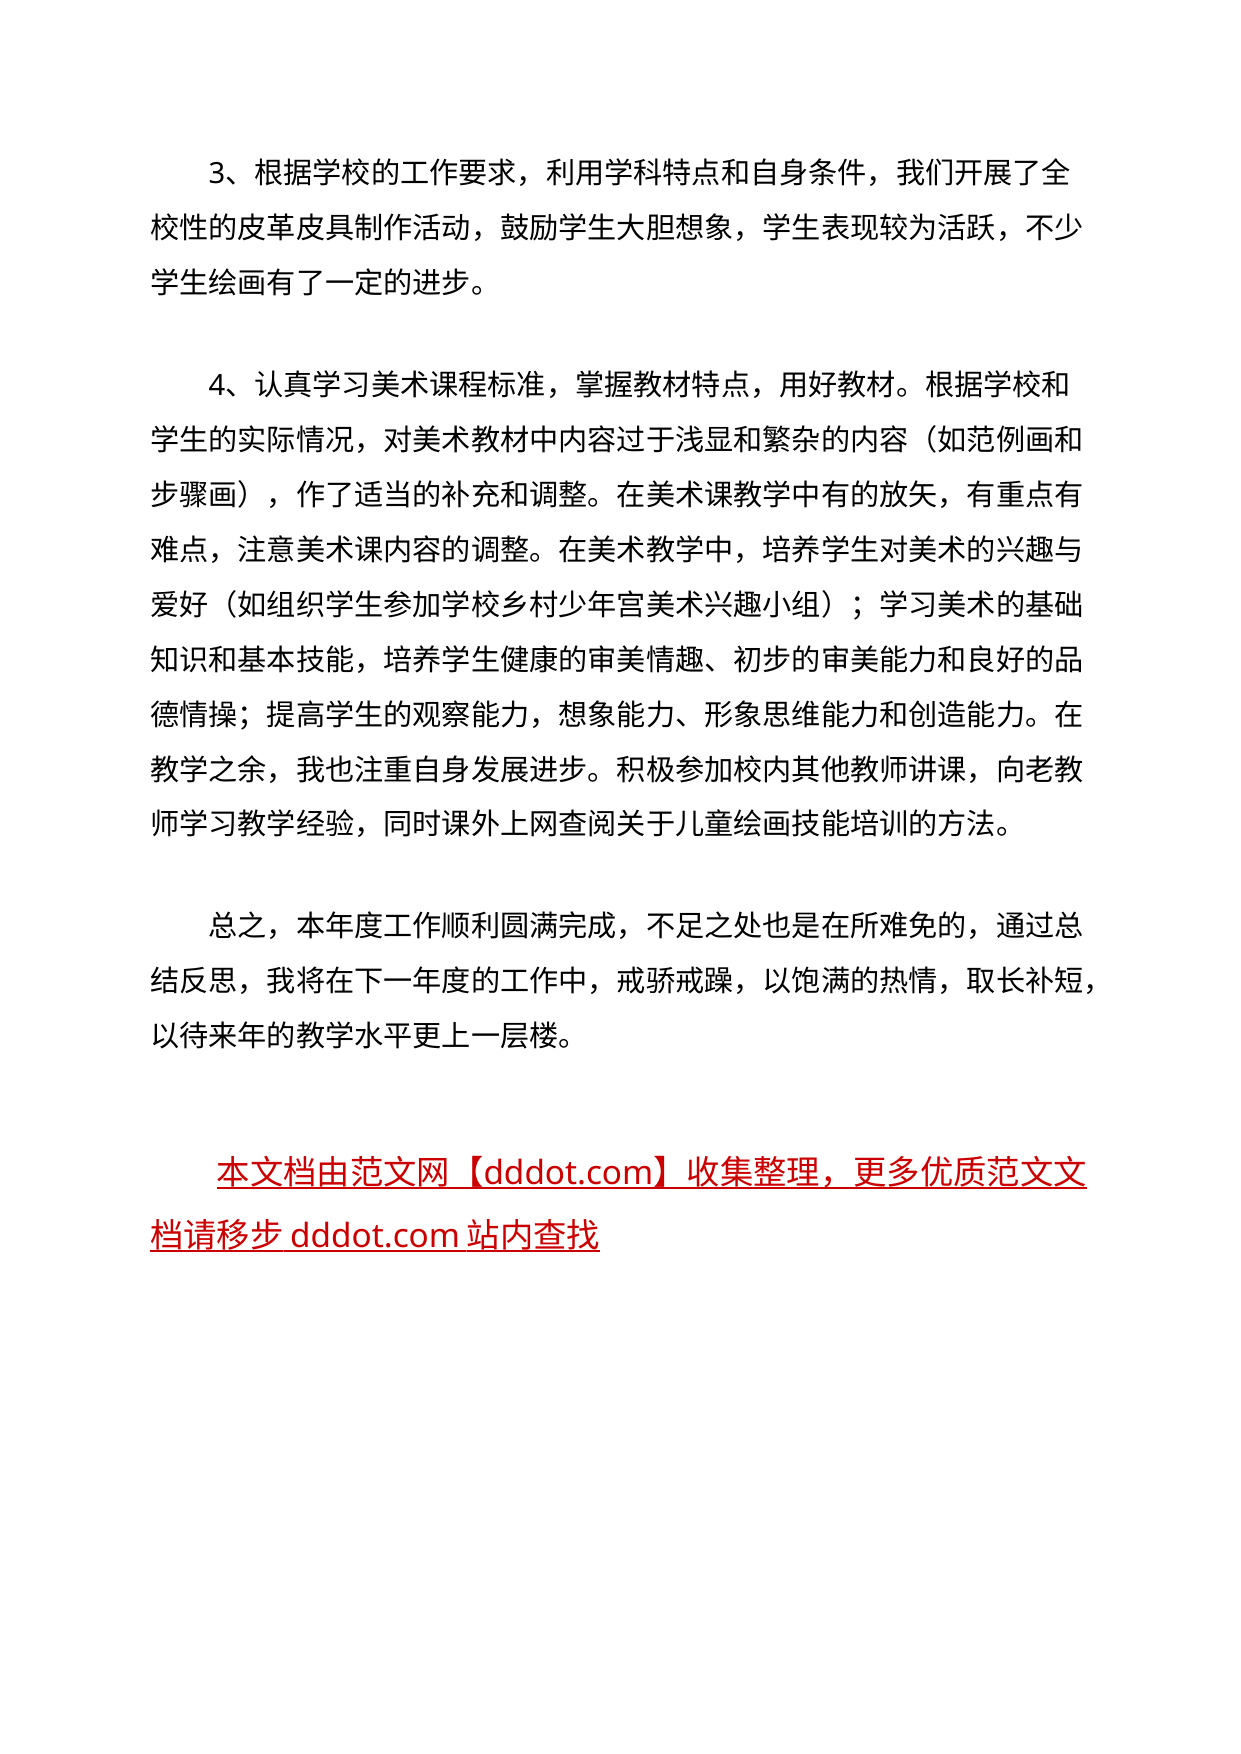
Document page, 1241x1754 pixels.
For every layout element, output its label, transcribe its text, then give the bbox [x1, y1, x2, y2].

text 总之，本年度工作顺利圆满完成，不足之处也是在所难免的，通过总结反思，我将在下一年度的工作中，戒骄戒躁，以饱满的热情，取长补短，以待来年的教学水平更上一层楼。 [150, 903, 1090, 1055]
text 4、认真学习美术课程标准，掌握教材特点，用好教材。根据学校和学生的实际情况，对美术教材中内容过于浅显和繁杂的内容（如范例画和步骤画），作了适当的补充和调整。在美术课教学中有的放矢，有重点有难点，注意美术课内容的调整。在美术教学中，培养学生对美术的兴趣与爱好（如组织学生参加学校乡村少年宫美术兴趣小组）；学习美术的基础知识和基本技能，培养学生健康的审美情趣、初步的审美能力和良好的品德情操；提高学生的观察能力，想象能力、形象思维能力和创造能力。在教学之余，我也注重自身发展进步。积极参加校内其他教师讲课，向老教师学习教学经验，同时课外上网查阅关于儿童绘画技能培训的方法。 [150, 362, 1090, 843]
text 本文档由范文网【dddot.com】收集整理，更多优质范文文档请移步dddot.com站内查找 [150, 1146, 1090, 1257]
text 3、根据学校的工作要求，利用学科特点和自身条件，我们开展了全校性的皮革皮具制作活动，鼓励学生大胆想象，学生表现较为活跃，不少学生绘画有了一定的进步。 [150, 150, 1090, 302]
